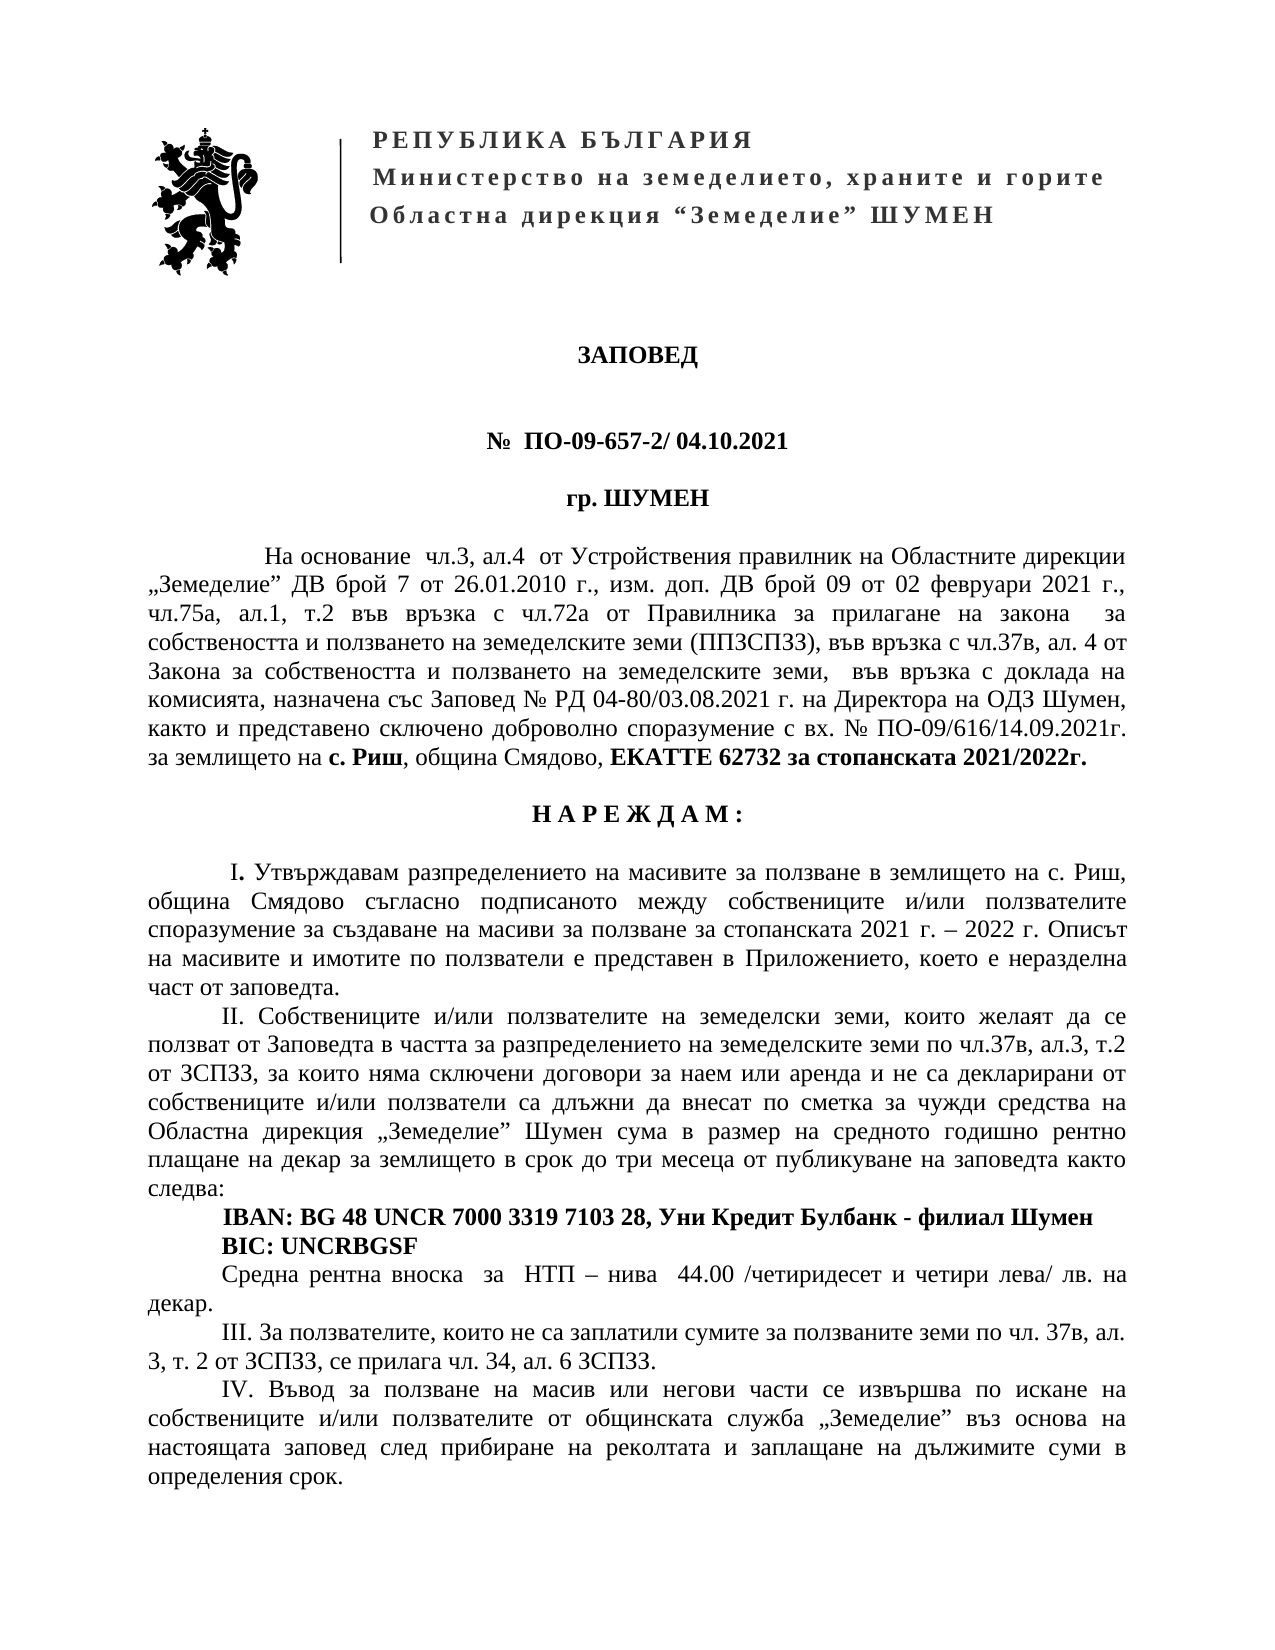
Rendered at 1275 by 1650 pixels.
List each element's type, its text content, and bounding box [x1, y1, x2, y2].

text IBAN: BG 48 UNCR 7000 3319 7103 28, Уни Кредит Булбанк - филиал Шумен [223, 1202, 1127, 1231]
text № ПО-09-657-2/ 04.10.2021 [148, 426, 1127, 454]
text ЗАПОВЕД [148, 340, 1127, 369]
text ІV. Въвод за ползване на масив или негови части се извършва по искане на собствениците и/или ползвателите от общинската служба „Земеделие” въз основа на настоящата заповед след прибиране на реколтата и заплащане на дължимите суми в определения срок. [148, 1374, 1127, 1489]
text Областна дирекция “Земеделие” ШУМЕН [354, 193, 1127, 231]
text І. Утвърждавам разпределението на масивите за ползване в землището на с. Риш, община Смядово съгласно подписаното между собствениците и/или ползвателите споразумение за създаване на масиви за ползване за стопанската 2021 г. – 2022 г. Описът на масивите и имотите по ползватели е представен в Приложението, което е неразделна част от заповедта. [148, 857, 1127, 1001]
text гр. ШУМЕН [148, 483, 1127, 512]
text BIC: UNCRBGSF [148, 1231, 1127, 1259]
text Н А Р Е Ж Д А М : [148, 799, 1127, 828]
text ІІІ. За ползвателите, които не са заплатили сумите за ползваните земи по чл. 37в, ал. 3, т. 2 от ЗСПЗЗ, се прилага чл. 34, ал. 6 ЗСПЗЗ. [148, 1317, 1127, 1374]
text Министерство на земеделието, храните и горите [373, 156, 1127, 193]
text Средна рентна вноска за НТП – нива 44.00 /четиридесет и четири лева/ лв. на декар. [148, 1259, 1127, 1317]
text РЕПУБЛИКА БЪЛГАРИЯ [148, 118, 1127, 156]
text На основание чл.3, ал.4 от Устройствения правилник на Областните дирекции „Земеделие” ДВ брой 7 от 26.01.2010 г., изм. доп. ДВ брой 09 от 02 февруари 2021 г., чл.75а, ал.1, т.2 във връзка с чл.72а от Правилника за прилагане на закона за собствеността и ползването на земеделските земи (ППЗСПЗЗ), във връзка с чл.37в, ал. 4 от Закона за собствеността и ползването на земеделските земи, във връзка с доклада на комисията, назначена със Заповед № РД 04-80/03.08.2021 г. на Директора на ОДЗ Шумен, както и представено сключено доброволно споразумение с вх. № ПО-09/616/14.09.2021г. за землището на с. Риш, община Смядово, ЕКАТТЕ 62732 за стопанската 2021/2022г. [148, 541, 1127, 771]
text ІІ. Собствениците и/или ползвателите на земеделски земи, които желаят да се ползват от Заповедта в частта за разпределението на земеделските земи по чл.37в, ал.3, т.2 от ЗСПЗЗ, за които няма сключени договори за наем или аренда и не са декларирани от собствениците и/или ползватели са длъжни да внесат по сметка за чужди средства на Областна дирекция „Земеделие” Шумен сума в размер на средното годишно рентно плащане на декар за землището в срок до три месеца от публикуване на заповедта както следва: [148, 1001, 1127, 1202]
